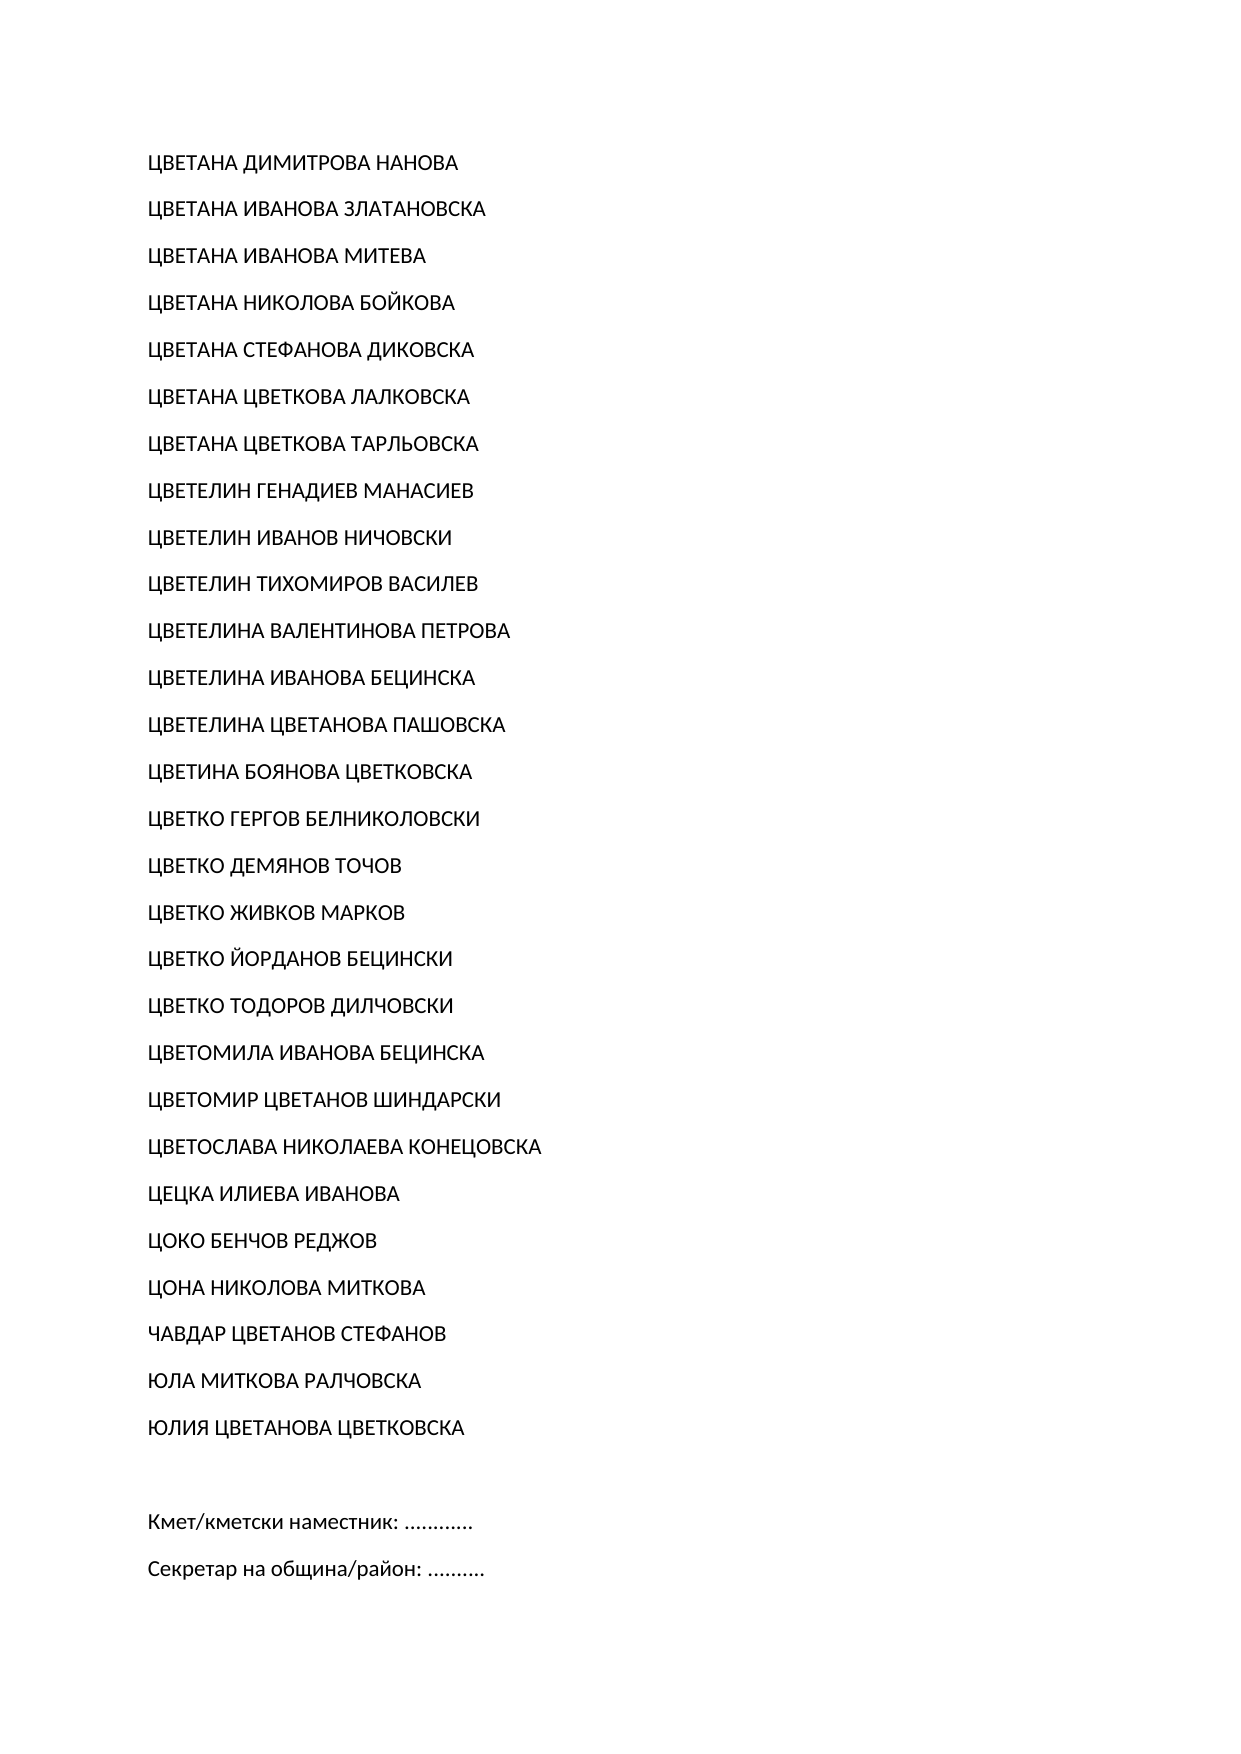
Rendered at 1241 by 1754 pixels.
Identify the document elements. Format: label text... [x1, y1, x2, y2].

text Секретар на община/район: .......... [148, 1554, 1093, 1582]
text ЦВЕТАНА СТЕФАНОВА ДИКОВСКА [148, 335, 1093, 363]
text ЦВЕТОМИЛА ИВАНОВА БЕЦИНСКА [148, 1038, 1093, 1066]
text ЦВЕТЕЛИН ГЕНАДИЕВ МАНАСИЕВ [148, 476, 1093, 504]
text ЦВЕТАНА ЦВЕТКОВА ТАРЛЬОВСКА [148, 429, 1093, 457]
text ЦВЕТАНА ЦВЕТКОВА ЛАЛКОВСКА [148, 382, 1093, 410]
text ЦВЕТАНА НИКОЛОВА БОЙКОВА [148, 288, 1093, 316]
text ЦВЕТКО ДЕМЯНОВ ТОЧОВ [148, 851, 1093, 879]
text ЦВЕТЕЛИНА ИВАНОВА БЕЦИНСКА [148, 663, 1093, 691]
text ЮЛИЯ ЦВЕТАНОВА ЦВЕТКОВСКА [148, 1413, 1093, 1441]
text ЦВЕТАНА ИВАНОВА ЗЛАТАНОВСКА [148, 194, 1093, 222]
text ЦВЕТЕЛИНА ВАЛЕНТИНОВА ПЕТРОВА [148, 616, 1093, 644]
text ЦВЕТАНА ИВАНОВА МИТЕВА [148, 241, 1093, 269]
text ЦВЕТАНА ДИМИТРОВА НАНОВА [148, 148, 1093, 176]
text ЦВЕТОСЛАВА НИКОЛАЕВА КОНЕЦОВСКА [148, 1132, 1093, 1160]
text ЦВЕТКО ЙОРДАНОВ БЕЦИНСКИ [148, 944, 1093, 972]
text ЦВЕТОМИР ЦВЕТАНОВ ШИНДАРСКИ [148, 1085, 1093, 1113]
text ЧАВДАР ЦВЕТАНОВ СТЕФАНОВ [148, 1319, 1093, 1347]
text Кмет/кметски наместник: ............ [148, 1507, 1093, 1535]
text ЦВЕТКО ТОДОРОВ ДИЛЧОВСКИ [148, 991, 1093, 1019]
text ЦВЕТЕЛИНА ЦВЕТАНОВА ПАШОВСКА [148, 710, 1093, 738]
text ЦВЕТИНА БОЯНОВА ЦВЕТКОВСКА [148, 757, 1093, 785]
text ЦВЕТКО ГЕРГОВ БЕЛНИКОЛОВСКИ [148, 804, 1093, 832]
text ЦВЕТЕЛИН ТИХОМИРОВ ВАСИЛЕВ [148, 569, 1093, 597]
text ЮЛА МИТКОВА РАЛЧОВСКА [148, 1366, 1093, 1394]
text ЦЕЦКА ИЛИЕВА ИВАНОВА [148, 1179, 1093, 1207]
text ЦОКО БЕНЧОВ РЕДЖОВ [148, 1226, 1093, 1254]
text ЦВЕТЕЛИН ИВАНОВ НИЧОВСКИ [148, 523, 1093, 551]
text ЦОНА НИКОЛОВА МИТКОВА [148, 1273, 1093, 1301]
text ЦВЕТКО ЖИВКОВ МАРКОВ [148, 898, 1093, 926]
